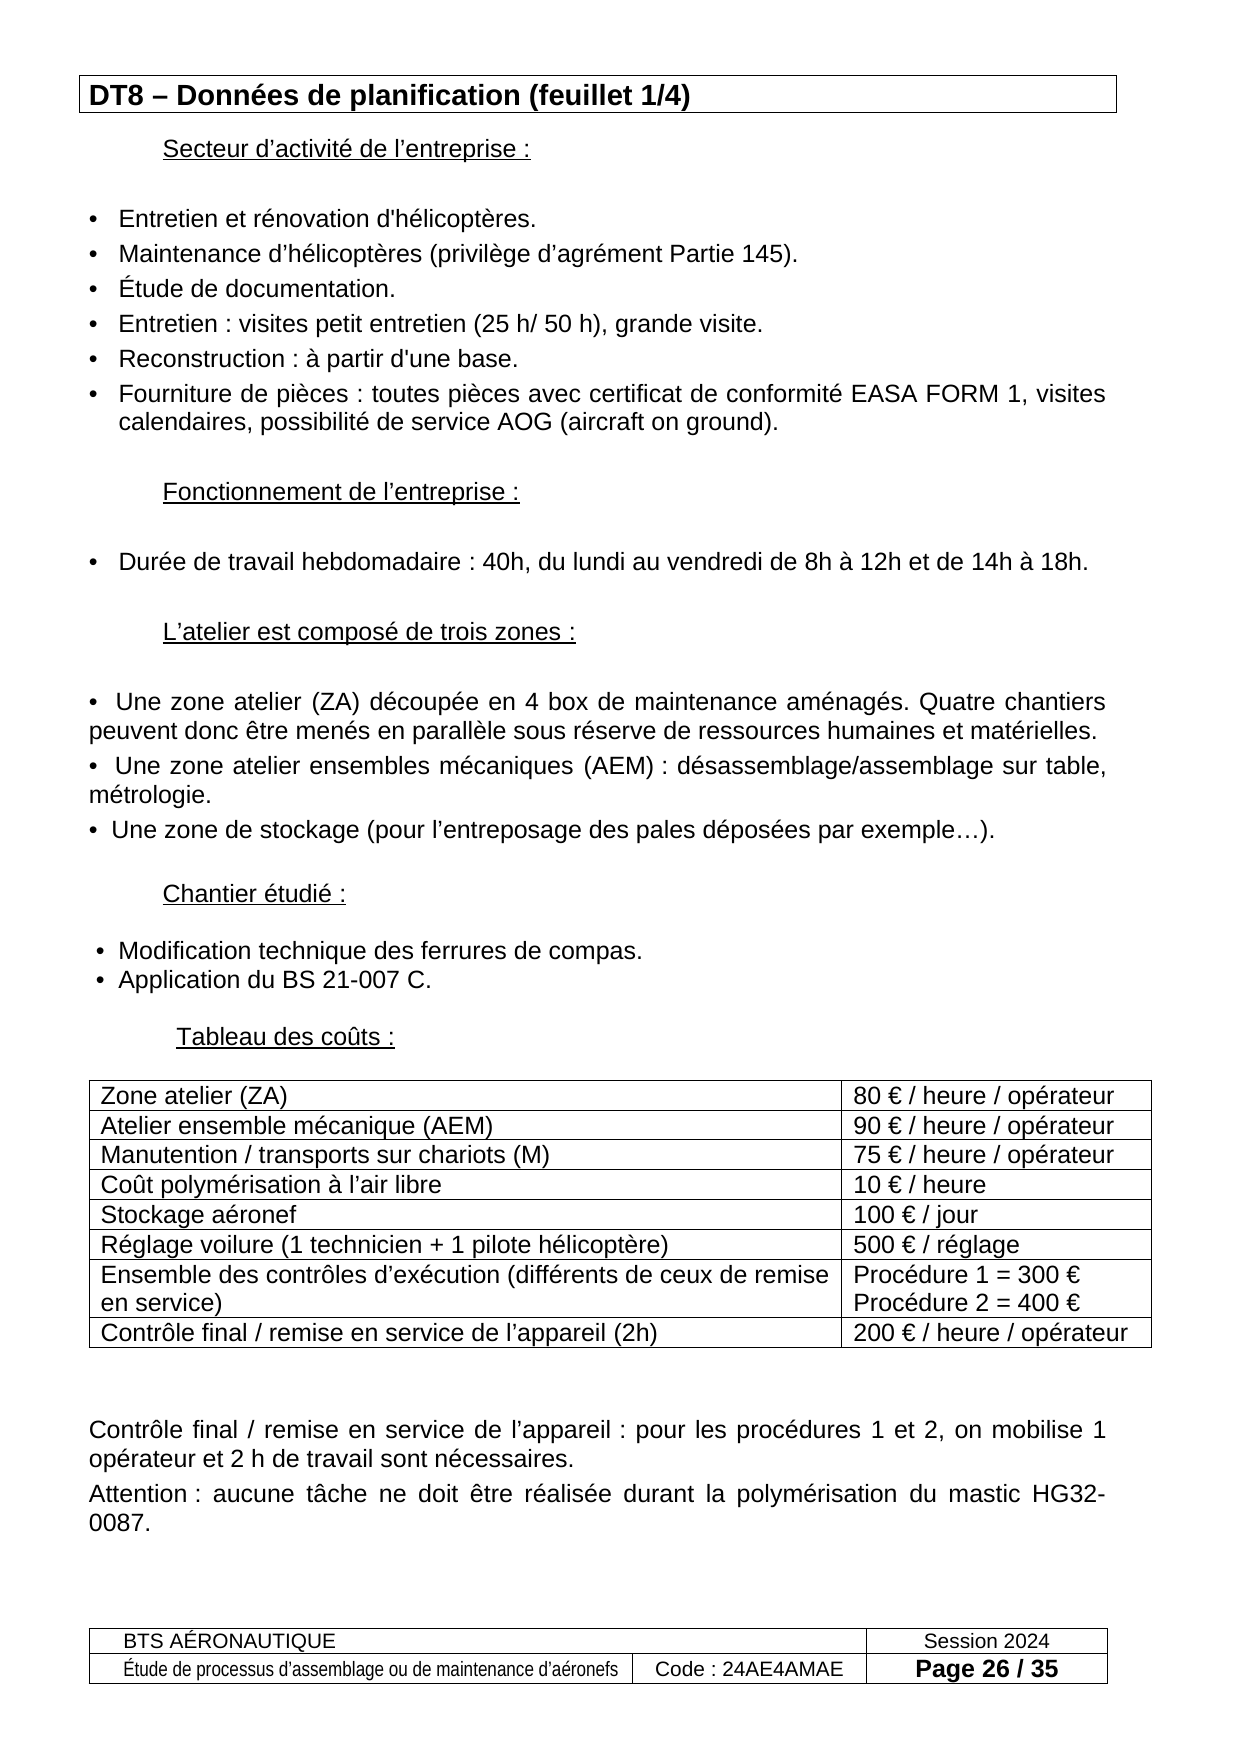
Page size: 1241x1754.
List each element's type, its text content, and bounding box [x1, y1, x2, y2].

table_cell 75 € / heure / opérateur [842, 1140, 1151, 1169]
text • Une zone atelier (ZA) découpée en 4 box de maintenance aménagés. Quatre chantiers peuvent donc être menés en parallèle sous réserve de ressources humaines et matérielles. [88, 687, 1107, 745]
text Secteur d’activité de l’entreprise : [162, 133, 1107, 162]
text Tableau des coûts : [89, 1022, 1107, 1051]
text • Fourniture de pièces : toutes pièces avec certificat de conformité EASA FORM 1, visites calendaires, possibilité de service AOG (aircraft on ground). [88, 378, 1107, 436]
text Attention : aucune tâche ne doit être réalisée durant la polymérisation du mastic HG32-0087. [89, 1479, 1107, 1537]
table_header 80 € / heure / opérateur [842, 1081, 1151, 1109]
table_cell Ensemble des contrôles d’exécution (différents de ceux de remise en service) [90, 1260, 841, 1317]
table_cell Procédure 1 = 300 € Procédure 2 = 400 € [842, 1260, 1151, 1317]
table_cell 10 € / heure [842, 1170, 1151, 1199]
text • Étude de documentation. [88, 273, 1107, 302]
table_cell Réglage voilure (1 technicien + 1 pilote hélicoptère) [90, 1230, 841, 1258]
text Contrôle final / remise en service de l’appareil : pour les procédures 1 et 2, on mobilise 1 opérateur et 2 h de travail sont nécessaires. [88, 1416, 1107, 1473]
text Chantier étudié : [162, 878, 1107, 907]
text DT8 – Données de planification (feuillet 1/4) [80, 76, 1116, 112]
table_cell Atelier ensemble mécanique (AEM) [90, 1111, 841, 1139]
text • Une zone atelier ensembles mécaniques (AEM) : désassemblage/assemblage sur table, métrologie. [88, 751, 1107, 808]
text • Reconstruction : à partir d'une base. [88, 343, 1107, 372]
table_cell 200 € / heure / opérateur [842, 1318, 1151, 1347]
table_cell 500 € / réglage [842, 1230, 1151, 1258]
text L’atelier est composé de trois zones : [162, 617, 1107, 646]
text • Une zone de stockage (pour l’entreposage des pales déposées par exemple…). [88, 815, 1107, 843]
table_cell Coût polymérisation à l’air libre [90, 1170, 841, 1199]
table_cell 100 € / jour [842, 1200, 1151, 1229]
text • Entretien et rénovation d'hélicoptères. [88, 203, 1107, 232]
table_cell 90 € / heure / opérateur [842, 1111, 1151, 1139]
table_cell Manutention / transports sur chariots (M) [90, 1140, 841, 1169]
text • Entretien : visites petit entretien (25 h/ 50 h), grande visite. [88, 308, 1107, 337]
text • Application du BS 21-007 C. [96, 965, 1107, 993]
table_cell Contrôle final / remise en service de l’appareil (2h) [90, 1318, 841, 1347]
text Fonctionnement de l’entreprise : [162, 477, 1107, 506]
text • Maintenance d’hélicoptères (privilège d’agrément Partie 145). [88, 238, 1107, 267]
table_cell Stockage aéronef [90, 1200, 841, 1229]
text • Modification technique des ferrures de compas. [96, 936, 1107, 965]
table_header Zone atelier (ZA) [90, 1081, 841, 1109]
text • Durée de travail hebdomadaire : 40h, du lundi au vendredi de 8h à 12h et de 14h à 18h. [89, 547, 1107, 576]
